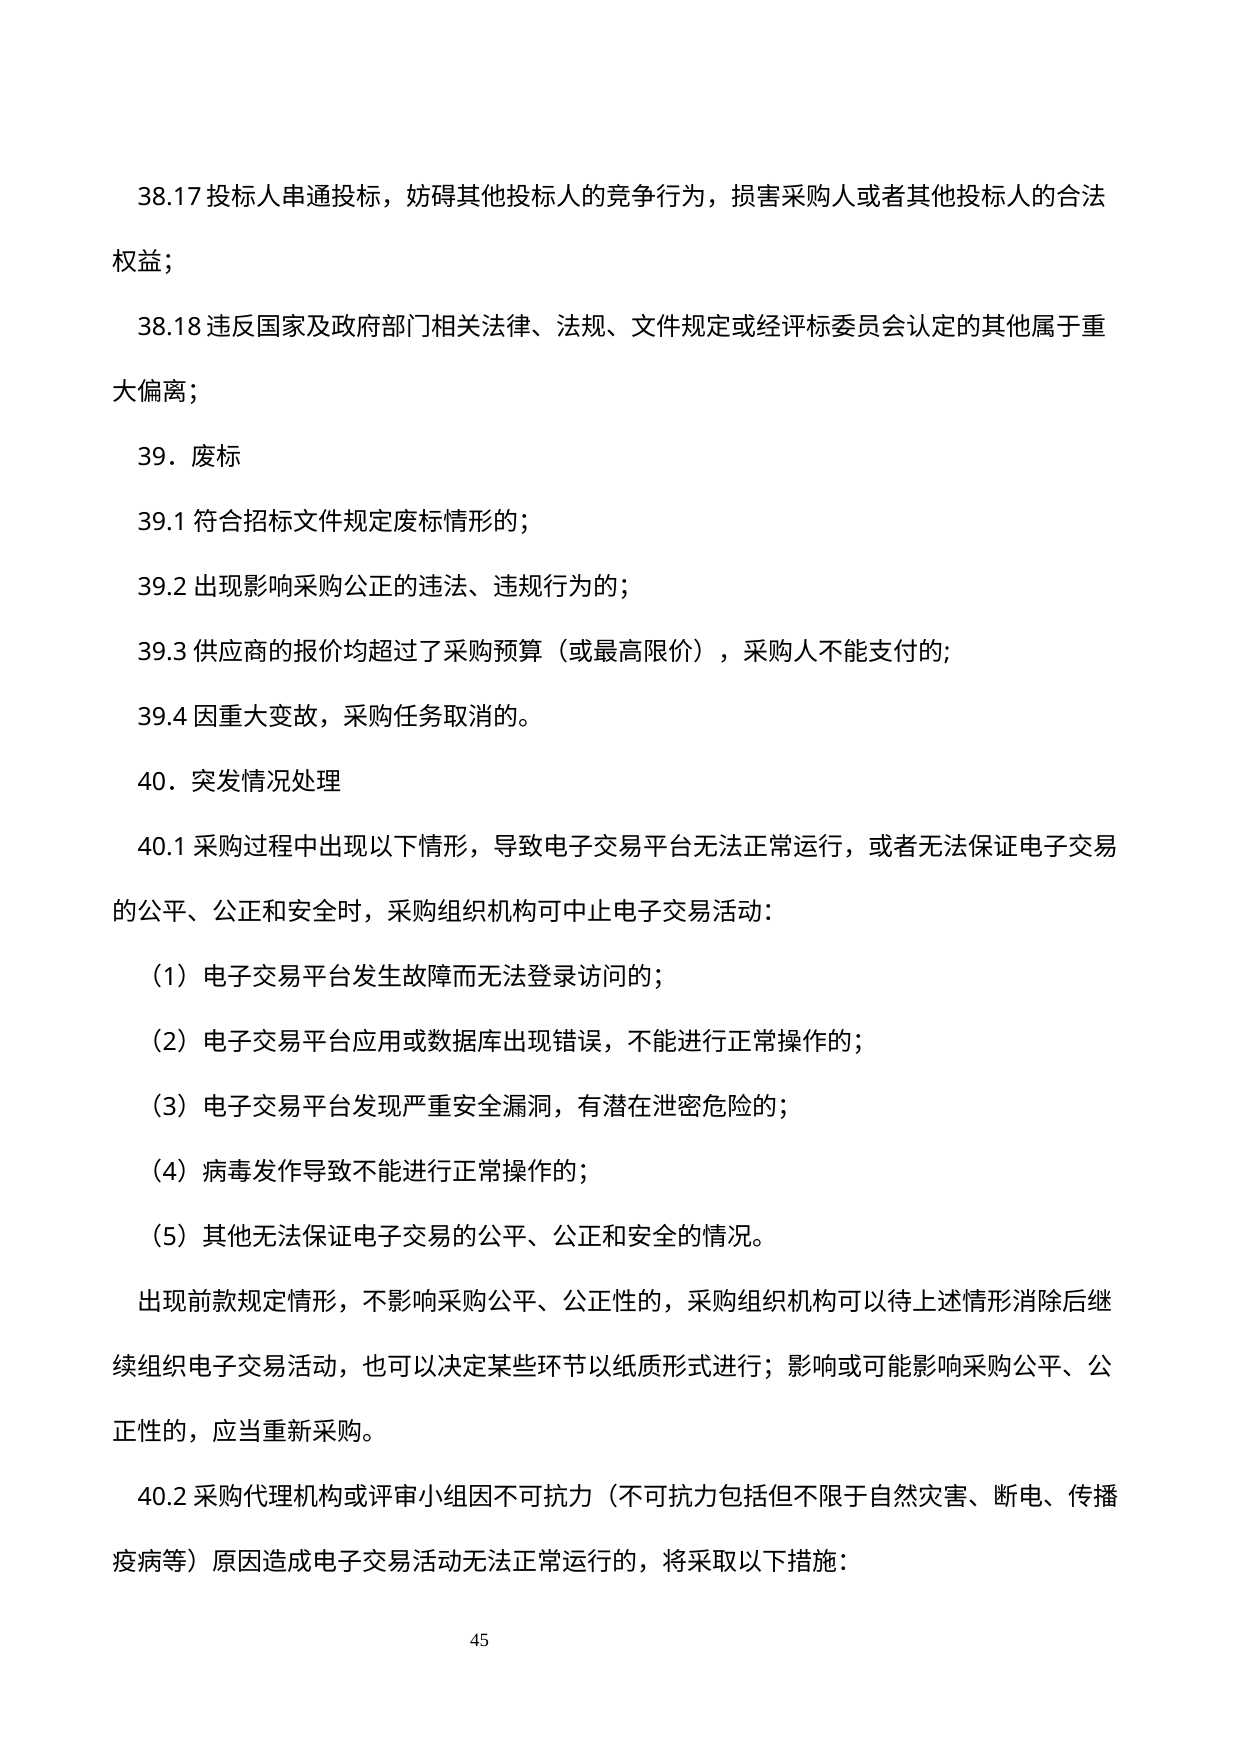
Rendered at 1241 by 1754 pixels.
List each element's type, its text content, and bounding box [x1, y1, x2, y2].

text （1）电子交易平台发生故障而无法登录访问的； [112, 942, 1128, 1007]
text 40.1 采购过程中出现以下情形，导致电子交易平台无法正常运行，或者无法保证电子交易的公平、公正和安全时，采购组织机构可中止电子交易活动： [112, 812, 1128, 942]
text （4）病毒发作导致不能进行正常操作的； [112, 1137, 1128, 1202]
text （2）电子交易平台应用或数据库出现错误，不能进行正常操作的； [112, 1007, 1128, 1072]
text 39.3 供应商的报价均超过了采购预算（或最高限价），采购人不能支付的; [112, 617, 1128, 682]
text 39．废标 [112, 422, 1128, 487]
text 38.17投标人串通投标，妨碍其他投标人的竞争行为，损害采购人或者其他投标人的合法权益； [112, 162, 1128, 292]
text （5）其他无法保证电子交易的公平、公正和安全的情况。 [112, 1202, 1128, 1267]
text （3）电子交易平台发现严重安全漏洞，有潜在泄密危险的； [112, 1072, 1128, 1137]
text 40．突发情况处理 [112, 747, 1128, 812]
text 39.2 出现影响采购公正的违法、违规行为的； [112, 552, 1128, 617]
text 40.2 采购代理机构或评审小组因不可抗力（不可抗力包括但不限于自然灾害、断电、传播疫病等）原因造成电子交易活动无法正常运行的，将采取以下措施： [112, 1462, 1128, 1592]
text 39.1 符合招标文件规定废标情形的； [112, 487, 1128, 552]
text 39.4 因重大变故，采购任务取消的。 [112, 682, 1128, 747]
text 38.18违反国家及政府部门相关法律、法规、文件规定或经评标委员会认定的其他属于重大偏离； [112, 292, 1128, 422]
text 出现前款规定情形，不影响采购公平、公正性的，采购组织机构可以待上述情形消除后继续组织电子交易活动，也可以决定某些环节以纸质形式进行；影响或可能影响采购公平、公正性的，应当重新采购。 [112, 1267, 1128, 1462]
